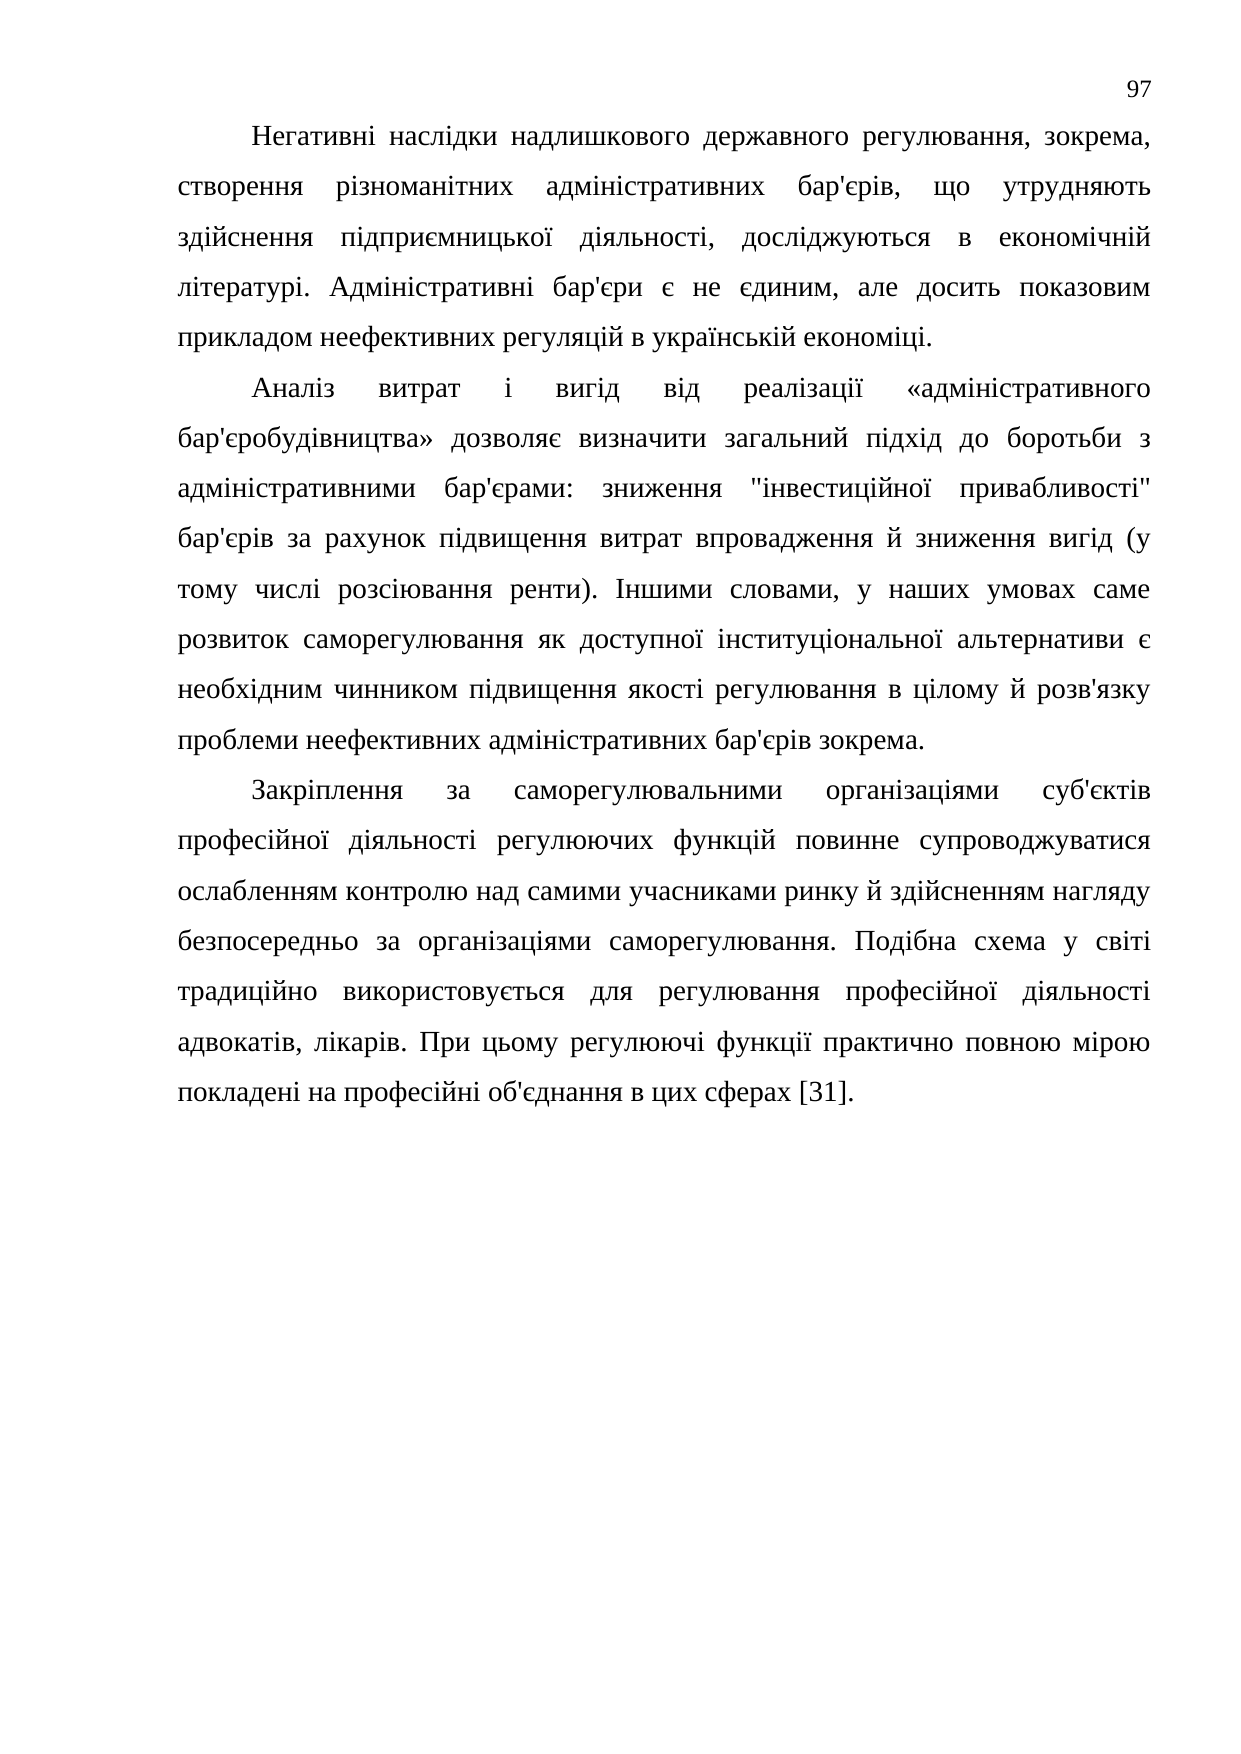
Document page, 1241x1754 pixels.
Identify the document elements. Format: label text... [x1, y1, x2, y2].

text Аналіз витрат і вигід від реалізації «адміністративного бар'єробудівництва» дозволяє визначити загальний підхід до боротьби з адміністративними бар'єрами: зниження "інвестиційної привабливості" бар'єрів за рахунок підвищення витрат впровадження й зниження вигід (у тому числі розсіювання ренти). Іншими словами, у наших умовах саме розвиток саморегулювання як доступної інституціональної альтернативи є необхідним чинником підвищення якості регулювання в цілому й розв'язку проблеми неефективних адміністративних бар'єрів зокрема. [177, 370, 1152, 755]
text Закріплення за саморегулювальними організаціями суб'єктів професійної діяльності регулюючих функцій повинне супроводжуватися ослабленням контролю над самими учасниками ринку й здійсненням нагляду безпосередньо за організаціями саморегулювання. Подібна схема у світі традиційно використовується для регулювання професійної діяльності адвокатів, лікарів. При цьому регулюючі функції практично повною мірою покладені на професійні об'єднання в цих сферах [31]. [177, 772, 1152, 1108]
text Негативні наслідки надлишкового державного регулювання, зокрема, створення різноманітних адміністративних бар'єрів, що утрудняють здійснення підприємницької діяльності, досліджуються в економічній літературі. Адміністративні бар'єри є не єдиним, але досить показовим прикладом неефективних регуляцій в українській економіці. [177, 118, 1152, 353]
